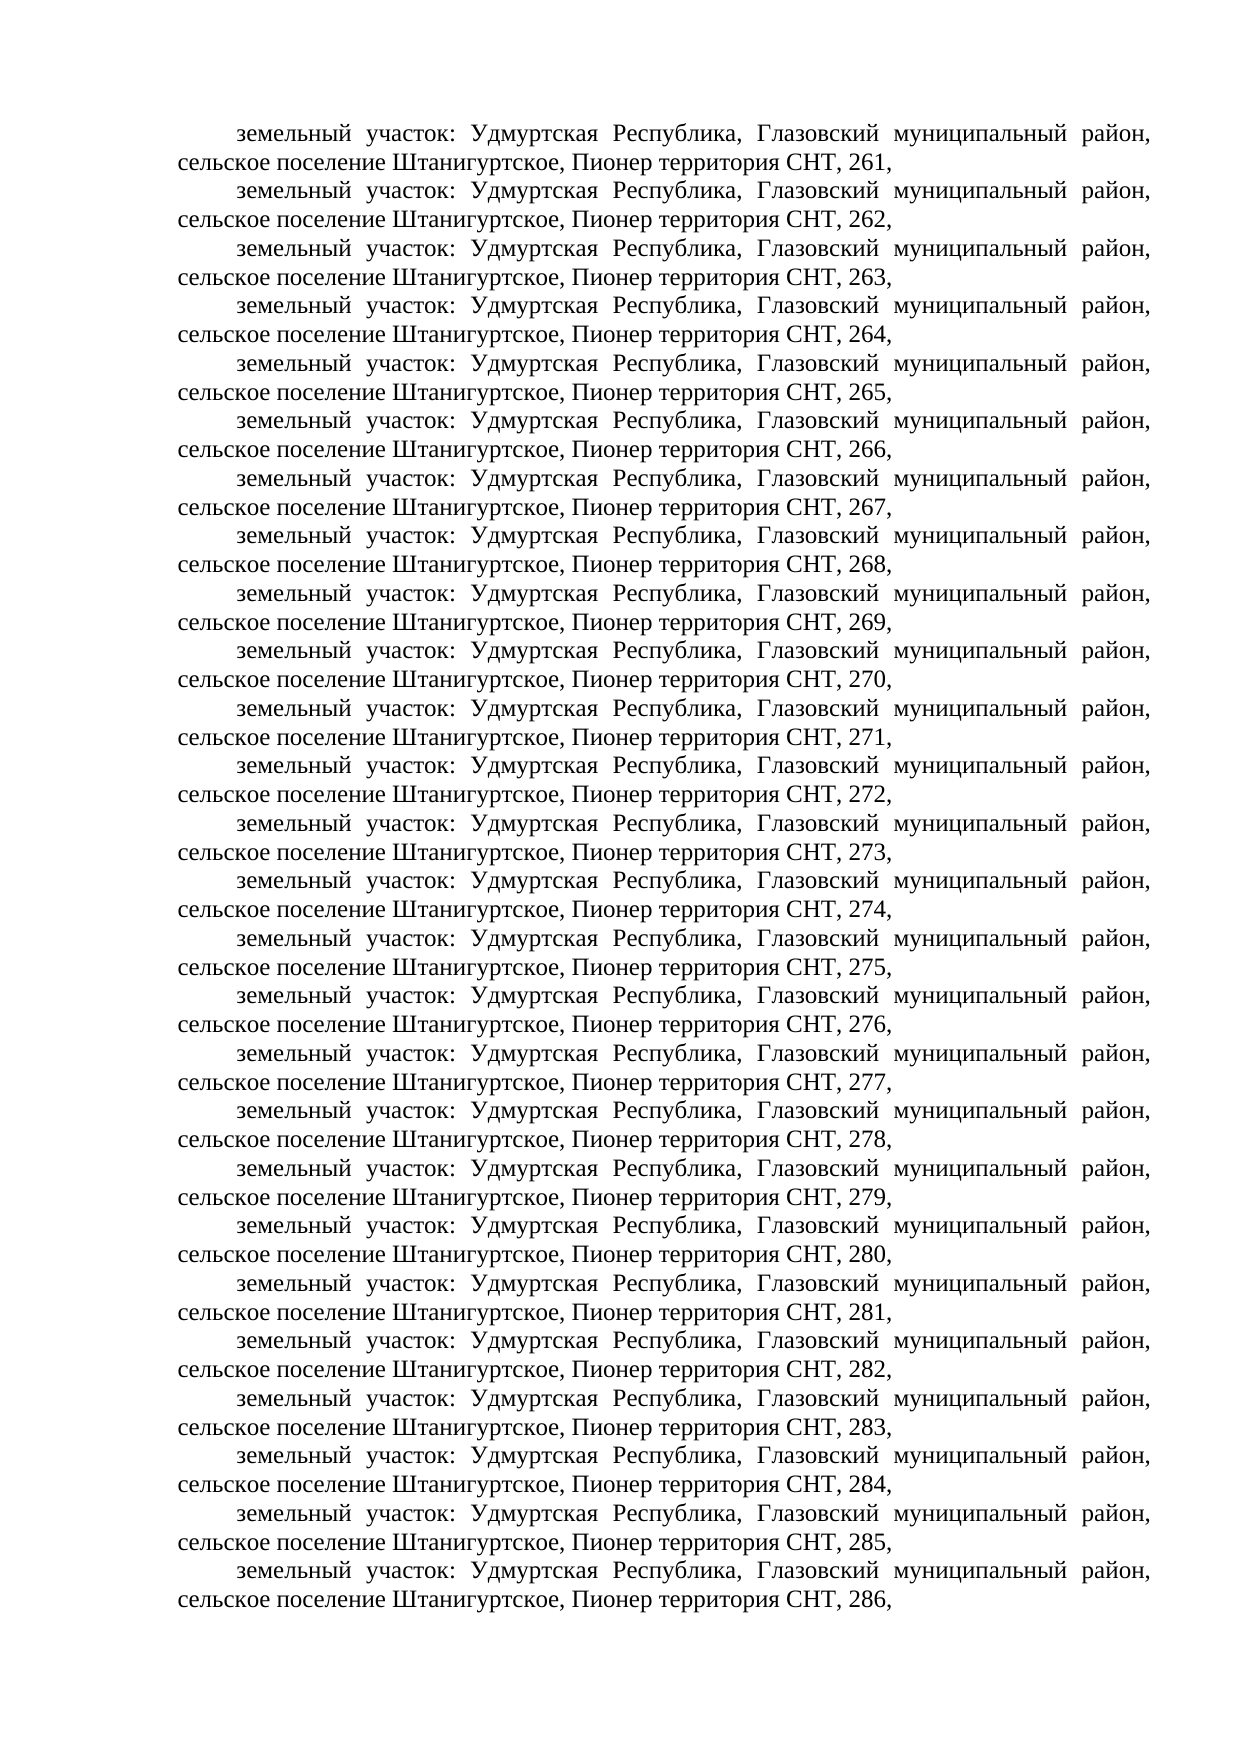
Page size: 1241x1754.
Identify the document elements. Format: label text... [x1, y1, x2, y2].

text земельный участок: Удмуртская Республика, Глазовский муниципальный район, сельское поселение Штанигуртское, Пионер территория СНТ, 264, [177, 291, 1152, 348]
text земельный участок: Удмуртская Республика, Глазовский муниципальный район, сельское поселение Штанигуртское, Пионер территория СНТ, 285, [177, 1498, 1152, 1556]
text земельный участок: Удмуртская Республика, Глазовский муниципальный район, сельское поселение Штанигуртское, Пионер территория СНТ, 278, [177, 1096, 1152, 1153]
text земельный участок: Удмуртская Республика, Глазовский муниципальный район, сельское поселение Штанигуртское, Пионер территория СНТ, 280, [177, 1211, 1152, 1268]
text земельный участок: Удмуртская Республика, Глазовский муниципальный район, сельское поселение Штанигуртское, Пионер территория СНТ, 273, [177, 808, 1152, 866]
text земельный участок: Удмуртская Республика, Глазовский муниципальный район, сельское поселение Штанигуртское, Пионер территория СНТ, 269, [177, 578, 1152, 636]
text земельный участок: Удмуртская Республика, Глазовский муниципальный район, сельское поселение Штанигуртское, Пионер территория СНТ, 267, [177, 463, 1152, 521]
text земельный участок: Удмуртская Республика, Глазовский муниципальный район, сельское поселение Штанигуртское, Пионер территория СНТ, 281, [177, 1268, 1152, 1326]
text земельный участок: Удмуртская Республика, Глазовский муниципальный район, сельское поселение Штанигуртское, Пионер территория СНТ, 271, [177, 693, 1152, 751]
text земельный участок: Удмуртская Республика, Глазовский муниципальный район, сельское поселение Штанигуртское, Пионер территория СНТ, 276, [177, 981, 1152, 1038]
text земельный участок: Удмуртская Республика, Глазовский муниципальный район, сельское поселение Штанигуртское, Пионер территория СНТ, 279, [177, 1153, 1152, 1211]
text земельный участок: Удмуртская Республика, Глазовский муниципальный район, сельское поселение Штанигуртское, Пионер территория СНТ, 284, [177, 1441, 1152, 1498]
text земельный участок: Удмуртская Республика, Глазовский муниципальный район, сельское поселение Штанигуртское, Пионер территория СНТ, 282, [177, 1326, 1152, 1383]
text земельный участок: Удмуртская Республика, Глазовский муниципальный район, сельское поселение Штанигуртское, Пионер территория СНТ, 266, [177, 406, 1152, 463]
text земельный участок: Удмуртская Республика, Глазовский муниципальный район, сельское поселение Штанигуртское, Пионер территория СНТ, 268, [177, 521, 1152, 578]
text земельный участок: Удмуртская Республика, Глазовский муниципальный район, сельское поселение Штанигуртское, Пионер территория СНТ, 275, [177, 923, 1152, 981]
text земельный участок: Удмуртская Республика, Глазовский муниципальный район, сельское поселение Штанигуртское, Пионер территория СНТ, 286, [177, 1556, 1152, 1613]
text земельный участок: Удмуртская Республика, Глазовский муниципальный район, сельское поселение Штанигуртское, Пионер территория СНТ, 270, [177, 636, 1152, 693]
text земельный участок: Удмуртская Республика, Глазовский муниципальный район, сельское поселение Штанигуртское, Пионер территория СНТ, 277, [177, 1038, 1152, 1096]
text земельный участок: Удмуртская Республика, Глазовский муниципальный район, сельское поселение Штанигуртское, Пионер территория СНТ, 265, [177, 348, 1152, 406]
text земельный участок: Удмуртская Республика, Глазовский муниципальный район, сельское поселение Штанигуртское, Пионер территория СНТ, 262, [177, 176, 1152, 233]
text земельный участок: Удмуртская Республика, Глазовский муниципальный район, сельское поселение Штанигуртское, Пионер территория СНТ, 283, [177, 1383, 1152, 1441]
text земельный участок: Удмуртская Республика, Глазовский муниципальный район, сельское поселение Штанигуртское, Пионер территория СНТ, 274, [177, 866, 1152, 923]
text земельный участок: Удмуртская Республика, Глазовский муниципальный район, сельское поселение Штанигуртское, Пионер территория СНТ, 263, [177, 233, 1152, 291]
text земельный участок: Удмуртская Республика, Глазовский муниципальный район, сельское поселение Штанигуртское, Пионер территория СНТ, 261, [177, 118, 1152, 176]
text земельный участок: Удмуртская Республика, Глазовский муниципальный район, сельское поселение Штанигуртское, Пионер территория СНТ, 272, [177, 751, 1152, 808]
